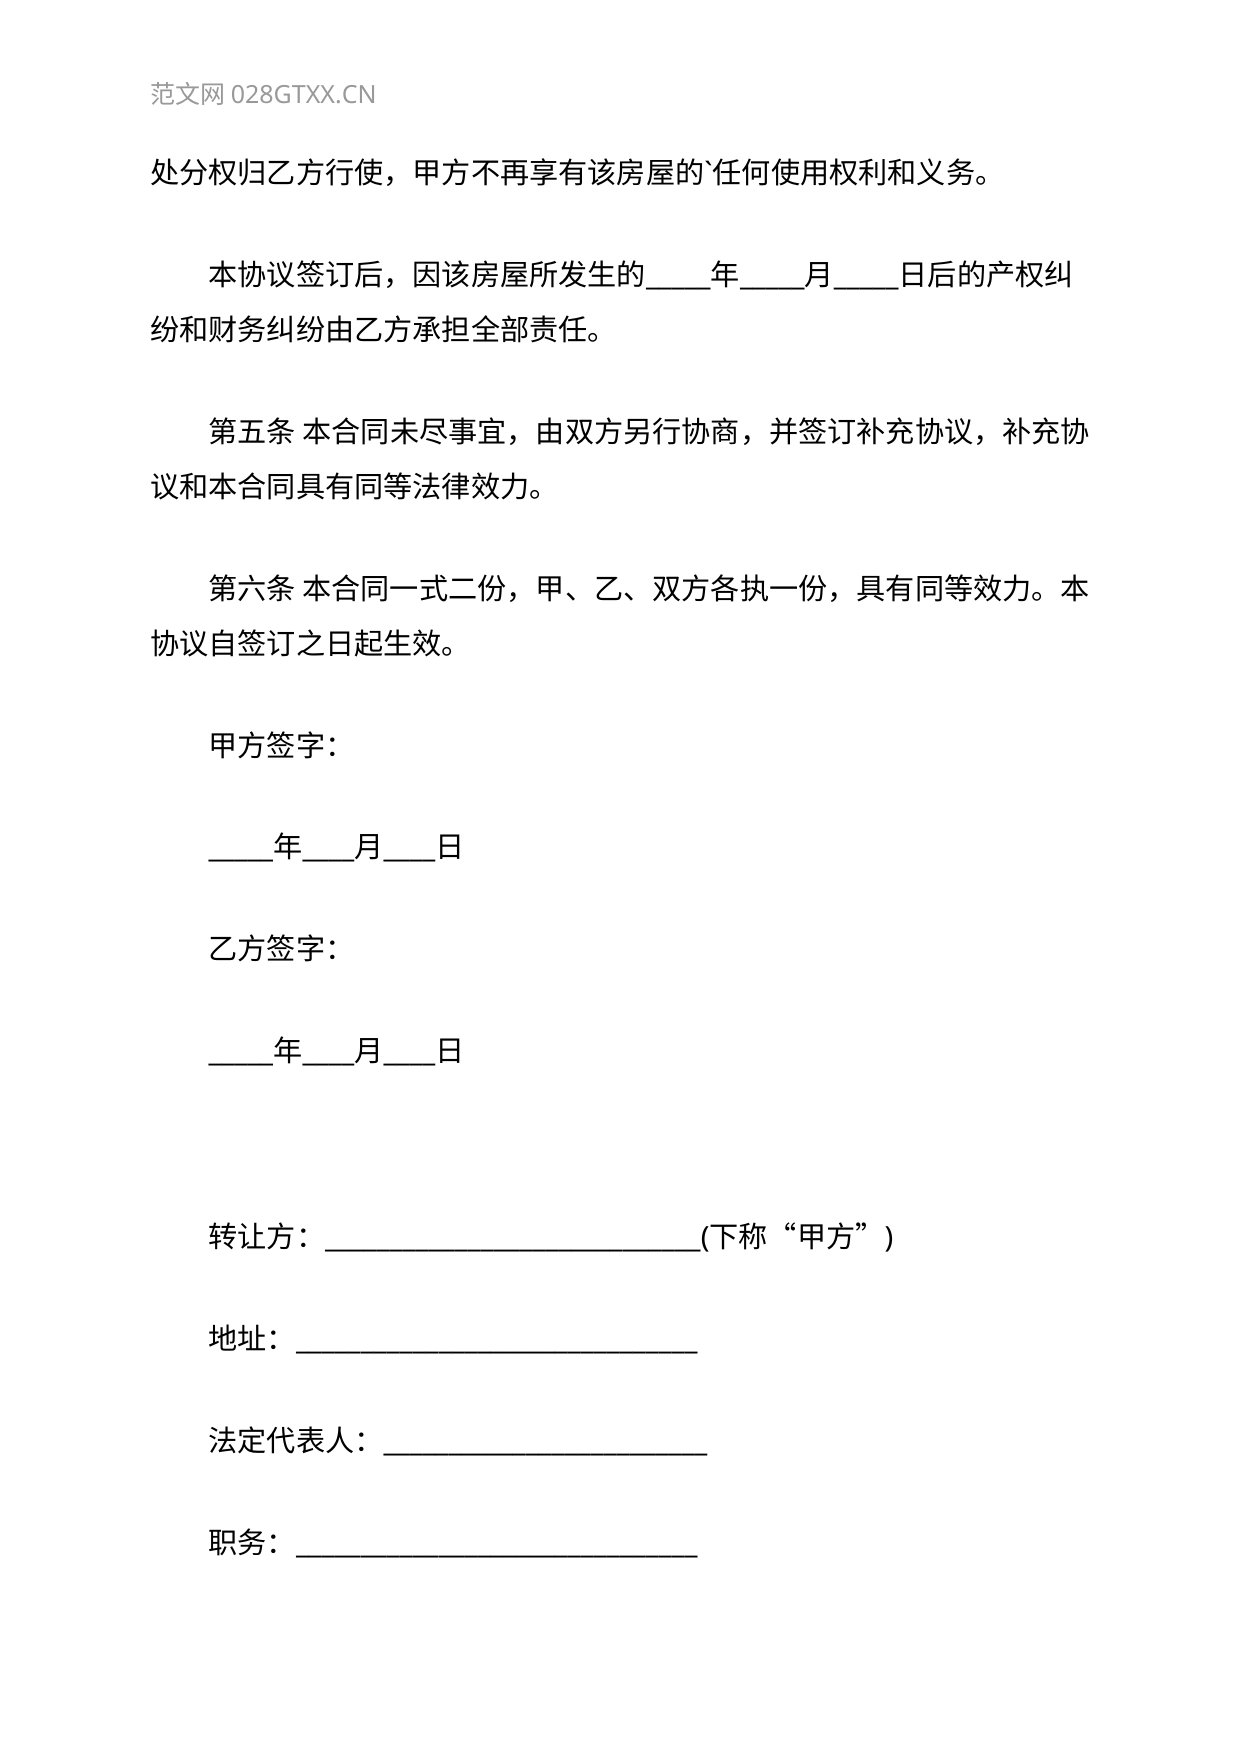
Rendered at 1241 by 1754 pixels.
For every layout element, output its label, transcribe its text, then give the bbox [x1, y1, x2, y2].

text 本协议签订后，因该房屋所发生的_____年_____月_____日后的产权纠纷和财务纠纷由乙方承担全部责任。 [150, 252, 1090, 349]
text 转让方：_____________________________(下称“甲方”) [150, 1214, 1090, 1256]
text 甲方签字： [150, 722, 1090, 764]
text 法定代表人：_________________________ [150, 1418, 1090, 1460]
text 职务：_______________________________ [150, 1520, 1090, 1562]
text 第五条 本合同未尽事宜，由双方另行协商，并签订补充协议，补充协议和本合同具有同等法律效力。 [150, 409, 1090, 506]
text _____年____月____日 [150, 1028, 1090, 1070]
text 地址：_______________________________ [150, 1316, 1090, 1358]
text 第六条 本合同一式二份，甲、乙、双方各执一份，具有同等效力。本协议自签订之日起生效。 [150, 565, 1090, 663]
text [150, 150, 1090, 192]
text _____年____月____日 [150, 824, 1090, 866]
text 乙方签字： [150, 926, 1090, 968]
